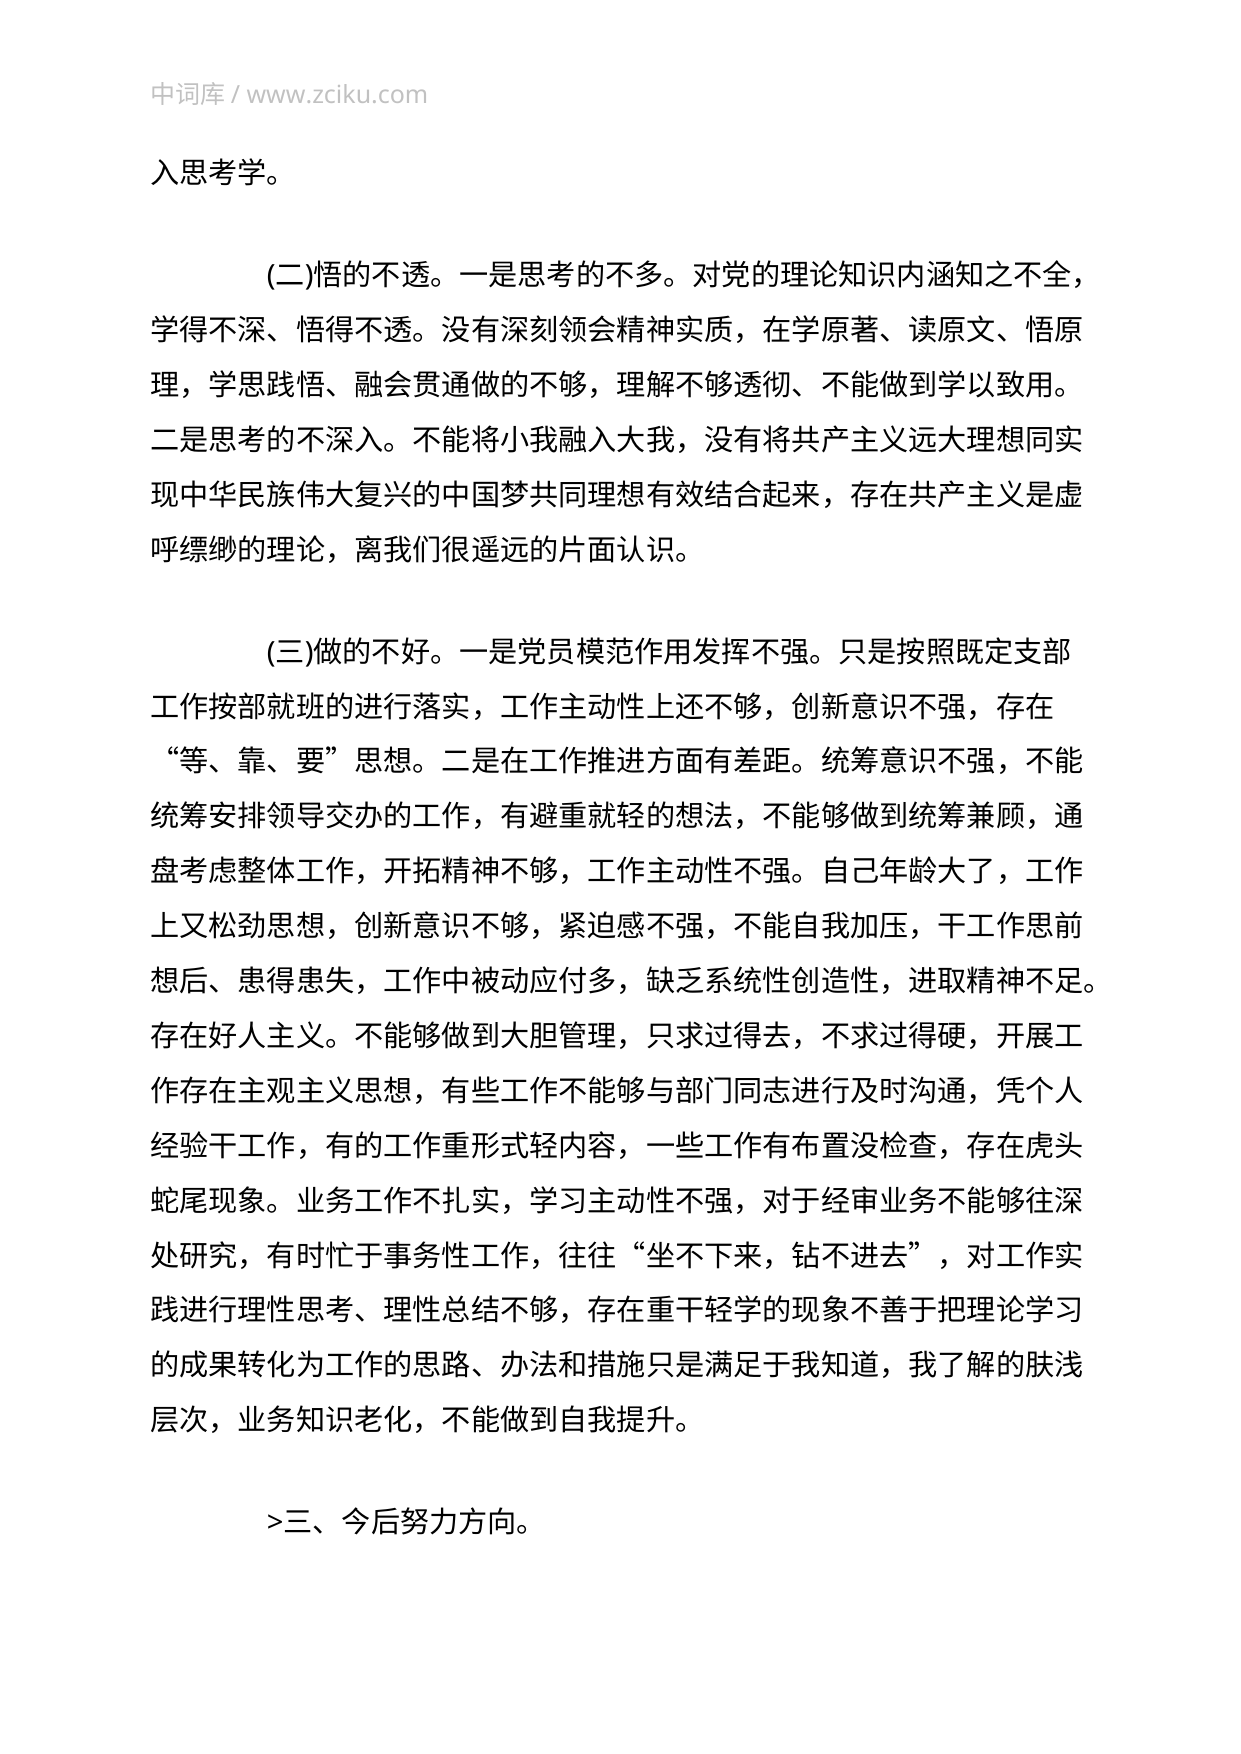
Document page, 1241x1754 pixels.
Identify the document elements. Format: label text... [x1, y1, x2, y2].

text (二)悟的不透。一是思考的不多。对党的理论知识内涵知之不全，学得不深、悟得不透。没有深刻领会精神实质，在学原著、读原文、悟原理，学思践悟、融会贯通做的不够，理解不够透彻、不能做到学以致用。二是思考的不深入。不能将小我融入大我，没有将共产主义远大理想同实现中华民族伟大复兴的中国梦共同理想有效结合起来，存在共产主义是虚呼缥缈的理论，离我们很遥远的片面认识。 [150, 252, 1090, 569]
text >三、今后努力方向。 [150, 1498, 1090, 1541]
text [150, 150, 1090, 192]
text (三)做的不好。一是党员模范作用发挥不强。只是按照既定支部工作按部就班的进行落实，工作主动性上还不够，创新意识不强，存在“等、靠、要”思想。二是在工作推进方面有差距。统筹意识不强，不能统筹安排领导交办的工作，有避重就轻的想法，不能够做到统筹兼顾，通盘考虑整体工作，开拓精神不够，工作主动性不强。自己年龄大了，工作上又松劲思想，创新意识不够，紧迫感不强，不能自我加压，干工作思前想后、患得患失，工作中被动应付多，缺乏系统性创造性，进取精神不足。存在好人主义。不能够做到大胆管理，只求过得去，不求过得硬，开展工作存在主观主义思想，有些工作不能够与部门同志进行及时沟通，凭个人经验干工作，有的工作重形式轻内容，一些工作有布置没检查，存在虎头蛇尾现象。业务工作不扎实，学习主动性不强，对于经审业务不能够往深处研究，有时忙于事务性工作，往往“坐不下来，钻不进去”，对工作实践进行理性思考、理性总结不够，存在重干轻学的现象不善于把理论学习的成果转化为工作的思路、办法和措施只是满足于我知道，我了解的肤浅层次，业务知识老化，不能做到自我提升。 [150, 628, 1090, 1439]
